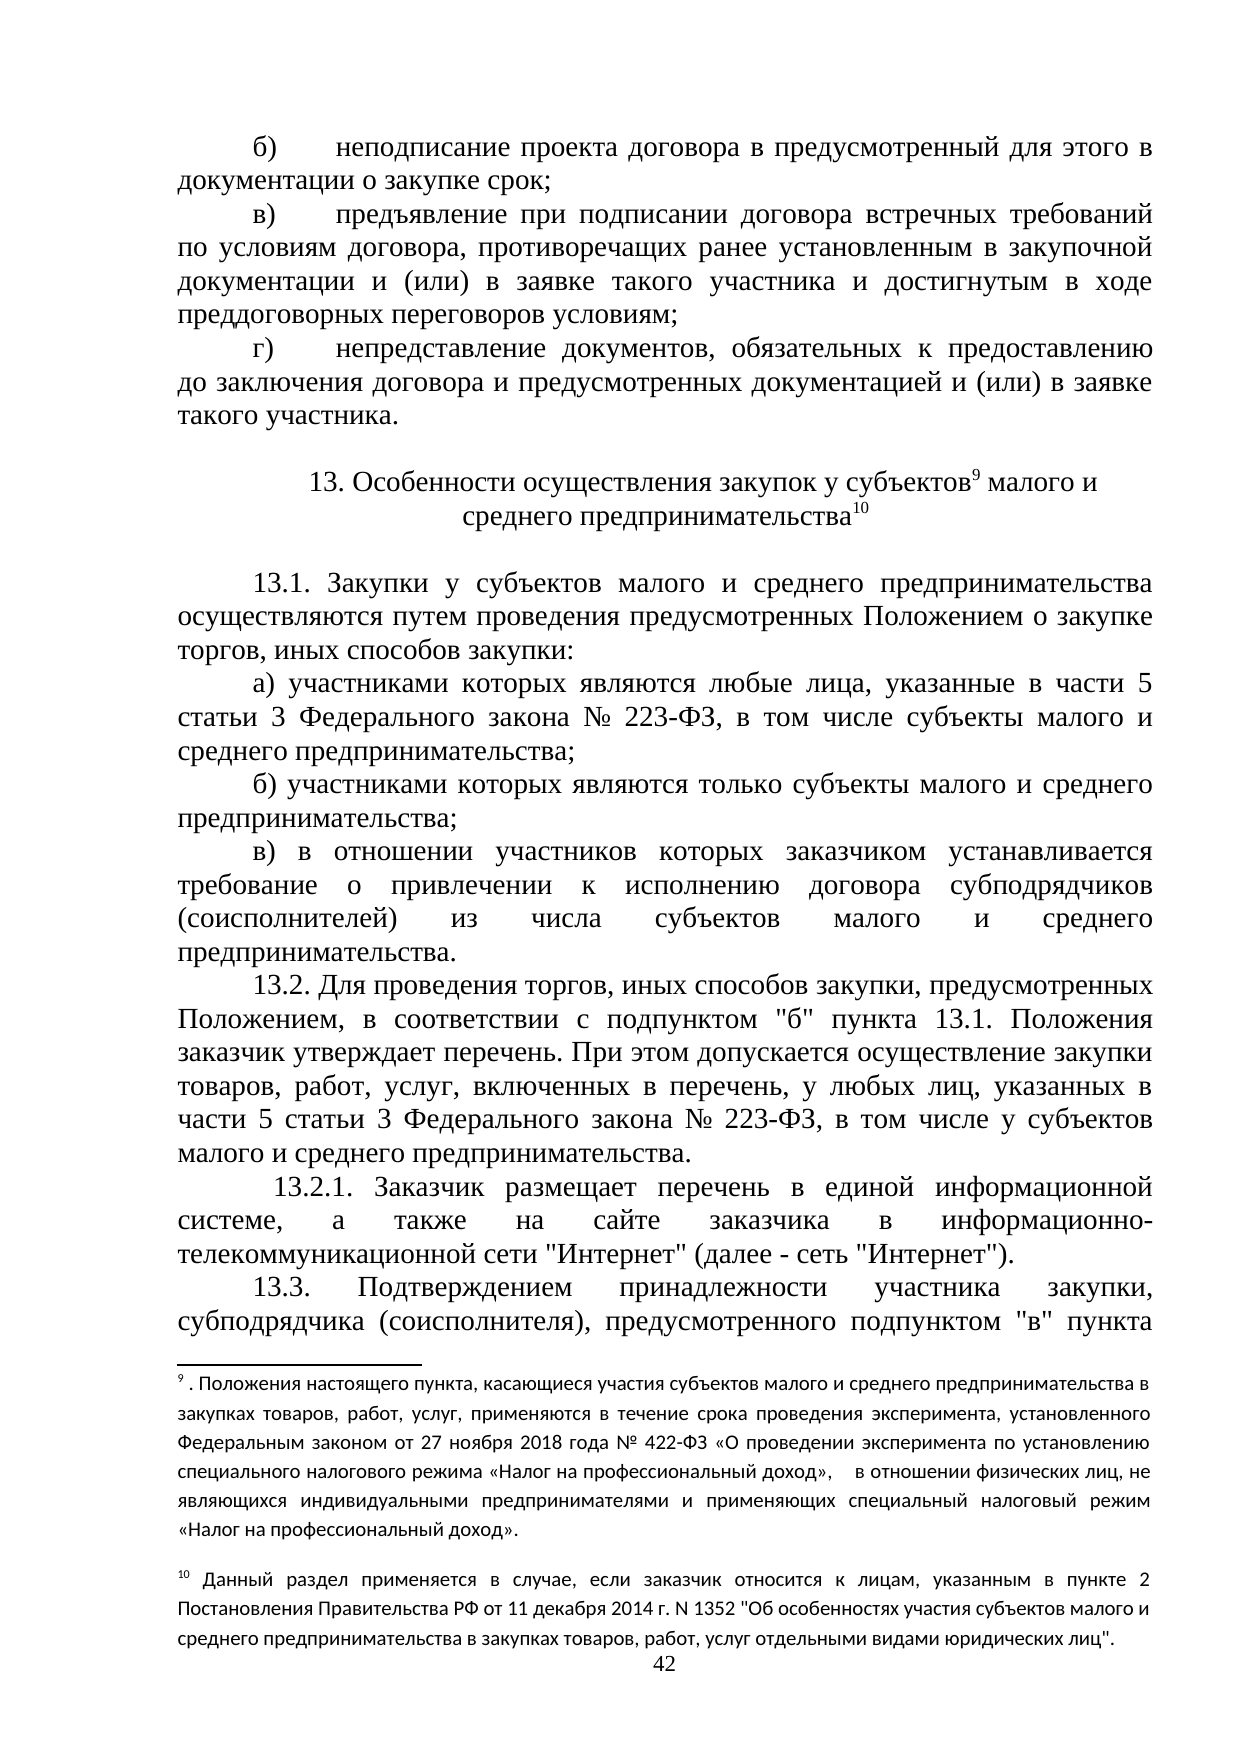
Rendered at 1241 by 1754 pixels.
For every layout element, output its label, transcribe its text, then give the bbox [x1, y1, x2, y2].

text б) участниками которых являются только субъекты малого и среднего предпринимательства; [177, 766, 1154, 833]
text 13.1. Закупки у субъектов малого и среднего предпринимательства осуществляются путем проведения предусмотренных Положением о закупке торгов, иных способов закупки: [177, 565, 1154, 666]
text 13.2.1. Заказчик размещает перечень в единой информационной системе, а также на сайте заказчика в информационно-телекоммуникационной сети "Интернет" (далее - сеть "Интернет"). [177, 1169, 1154, 1269]
text б) неподписание проекта договора в предусмотренный для этого в документации о закупке срок; [177, 129, 1154, 196]
text в) предъявление при подписании договора встречных требований по условиям договора, противоречащих ранее установленным в закупочной документации и (или) в заявке такого участника и достигнутым в ходе преддоговорных переговоров условиям; [177, 196, 1154, 330]
text 13. Особенности осуществления закупок у субъектов малого и среднего предпринимательства [177, 464, 1154, 531]
text в) в отношении участников которых заказчиком устанавливается требование о привлечении к исполнению договора субподрядчиков (соисполнителей) из числа субъектов малого и среднего предпринимательства. [177, 833, 1154, 967]
text 13.2. Для проведения торгов, иных способов закупки, предусмотренных Положением, в соответствии с подпунктом "б" пункта 13.1. Положения заказчик утверждает перечень. При этом допускается осуществление закупки товаров, работ, услуг, включенных в перечень, у любых лиц, указанных в части 5 статьи 3 Федерального закона № 223-ФЗ, в том числе у субъектов малого и среднего предпринимательства. [177, 967, 1154, 1169]
text а) участниками которых являются любые лица, указанные в части 5 статьи 3 Федерального закона № 223-ФЗ, в том числе субъекты малого и среднего предпринимательства; [177, 666, 1154, 766]
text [177, 1269, 1154, 1336]
text г) непредставление документов, обязательных к предоставлению до заключения договора и предусмотренных документацией и (или) в заявке такого участника. [177, 330, 1154, 431]
